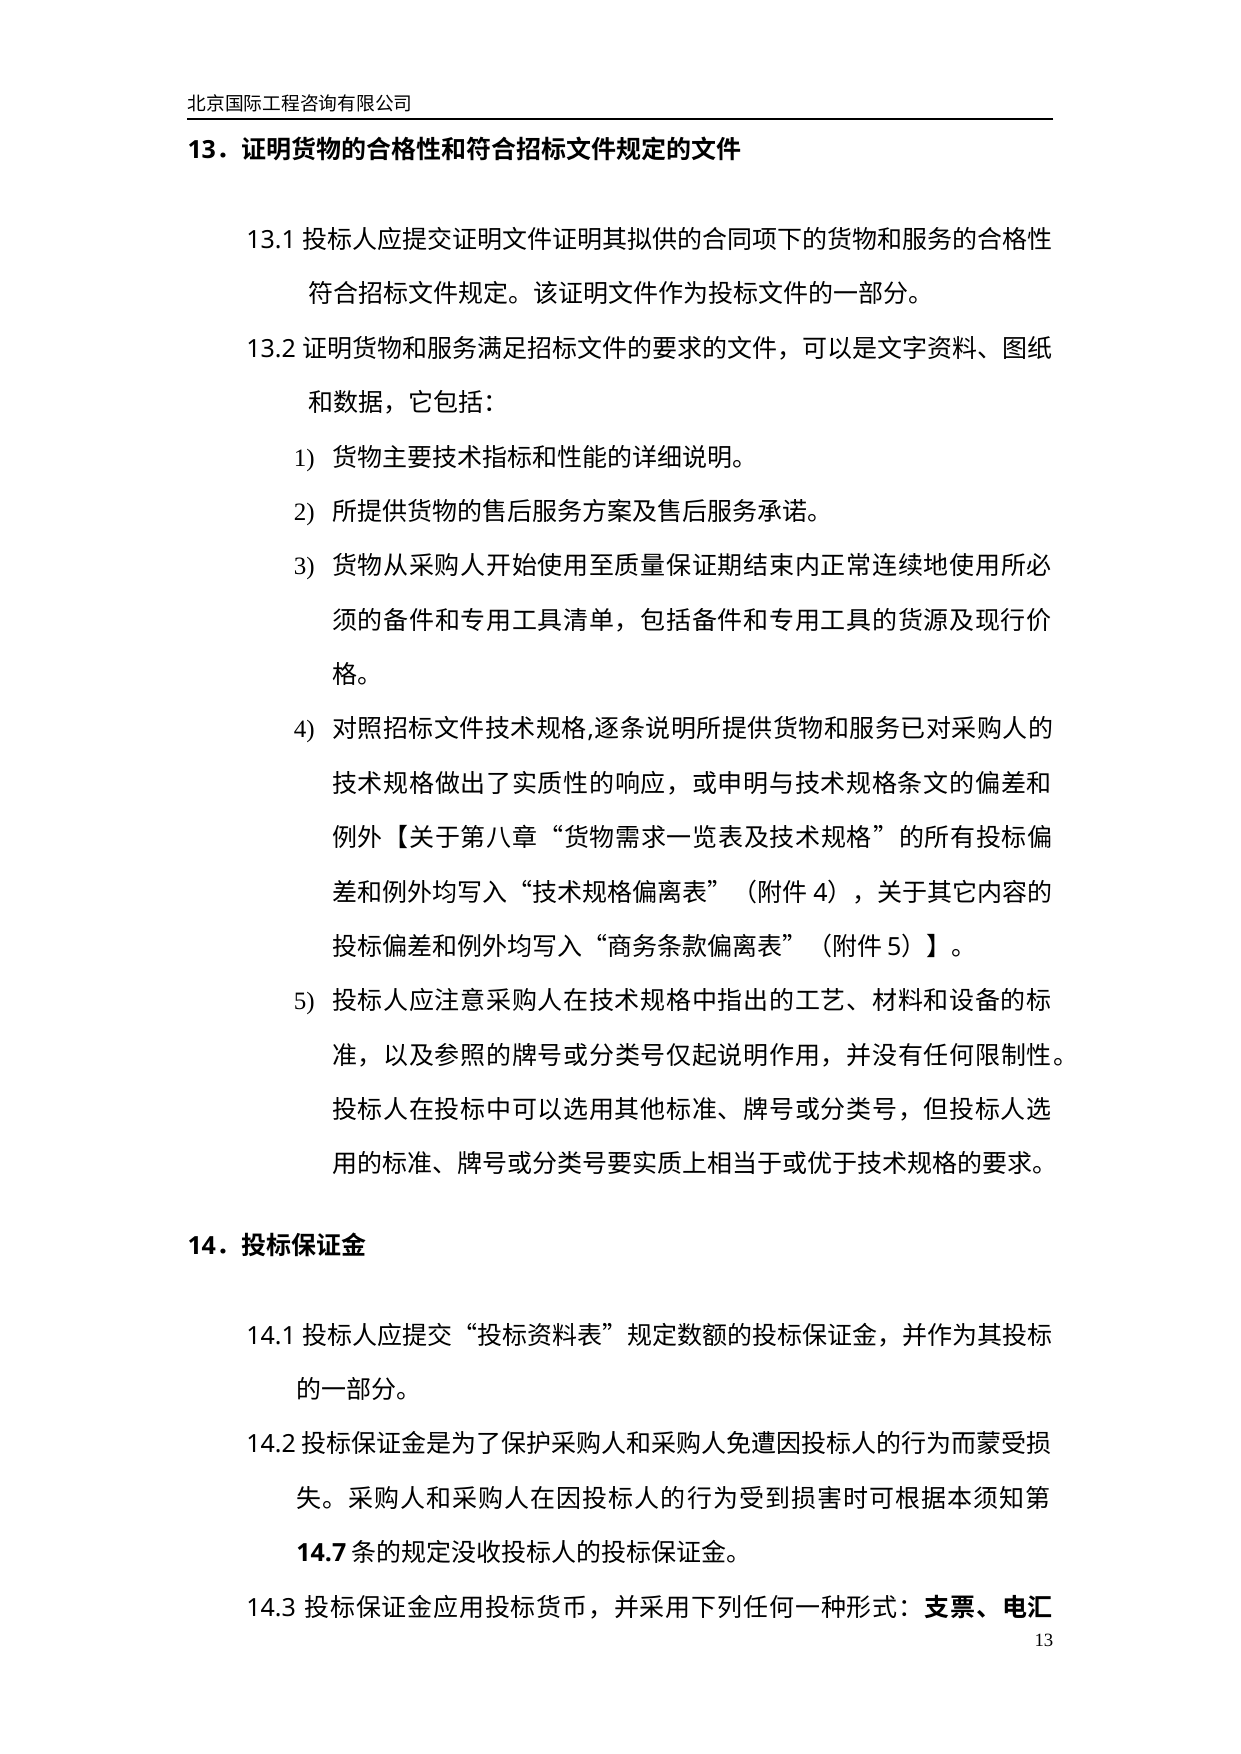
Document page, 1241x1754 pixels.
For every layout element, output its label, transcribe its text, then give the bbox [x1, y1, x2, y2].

text 13.2 证明货物和服务满足招标文件的要求的文件，可以是文字资料、图纸和数据，它包括： [246, 328, 1053, 419]
text 13.1 投标人应提交证明文件证明其拟供的合同项下的货物和服务的合格性符合招标文件规定。该证明文件作为投标文件的一部分。 [246, 219, 1053, 310]
text 14.2投标保证金是为了保护采购人和采购人免遭因投标人的行为而蒙受损失。采购人和采购人在因投标人的行为受到损害时可根据本须知第14.7条的规定没收投标人的投标保证金。 [246, 1424, 1053, 1569]
list 货物从采购人开始使用至质量保证期结束内正常连续地使用所必须的备件和专用工具清单，包括备件和专用工具的货源及现行价格。 [293, 546, 1053, 691]
list 货物主要技术指标和性能的详细说明。 [293, 437, 1053, 473]
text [246, 1587, 1053, 1623]
subtitle 13．证明货物的合格性和符合招标文件规定的文件 [187, 130, 1053, 166]
list 所提供货物的售后服务方案及售后服务承诺。 [293, 491, 1053, 528]
list 对照招标文件技术规格,逐条说明所提供货物和服务已对采购人的技术规格做出了实质性的响应，或申明与技术规格条文的偏差和例外【关于第八章“货物需求一览表及技术规格”的所有投标偏差和例外均写入“技术规格偏离表”（附件4），关于其它内容的投标偏差和例外均写入“商务条款偏离表”（附件5）】。 [293, 709, 1053, 963]
text 14.1 投标人应提交“投标资料表”规定数额的投标保证金，并作为其投标的一部分。 [246, 1315, 1053, 1406]
list 投标人应注意采购人在技术规格中指出的工艺、材料和设备的标准，以及参照的牌号或分类号仅起说明作用，并没有任何限制性。投标人在投标中可以选用其他标准、牌号或分类号，但投标人选用的标准、牌号或分类号要实质上相当于或优于技术规格的要求。 [293, 981, 1053, 1180]
subtitle 14．投标保证金 [187, 1225, 1053, 1262]
